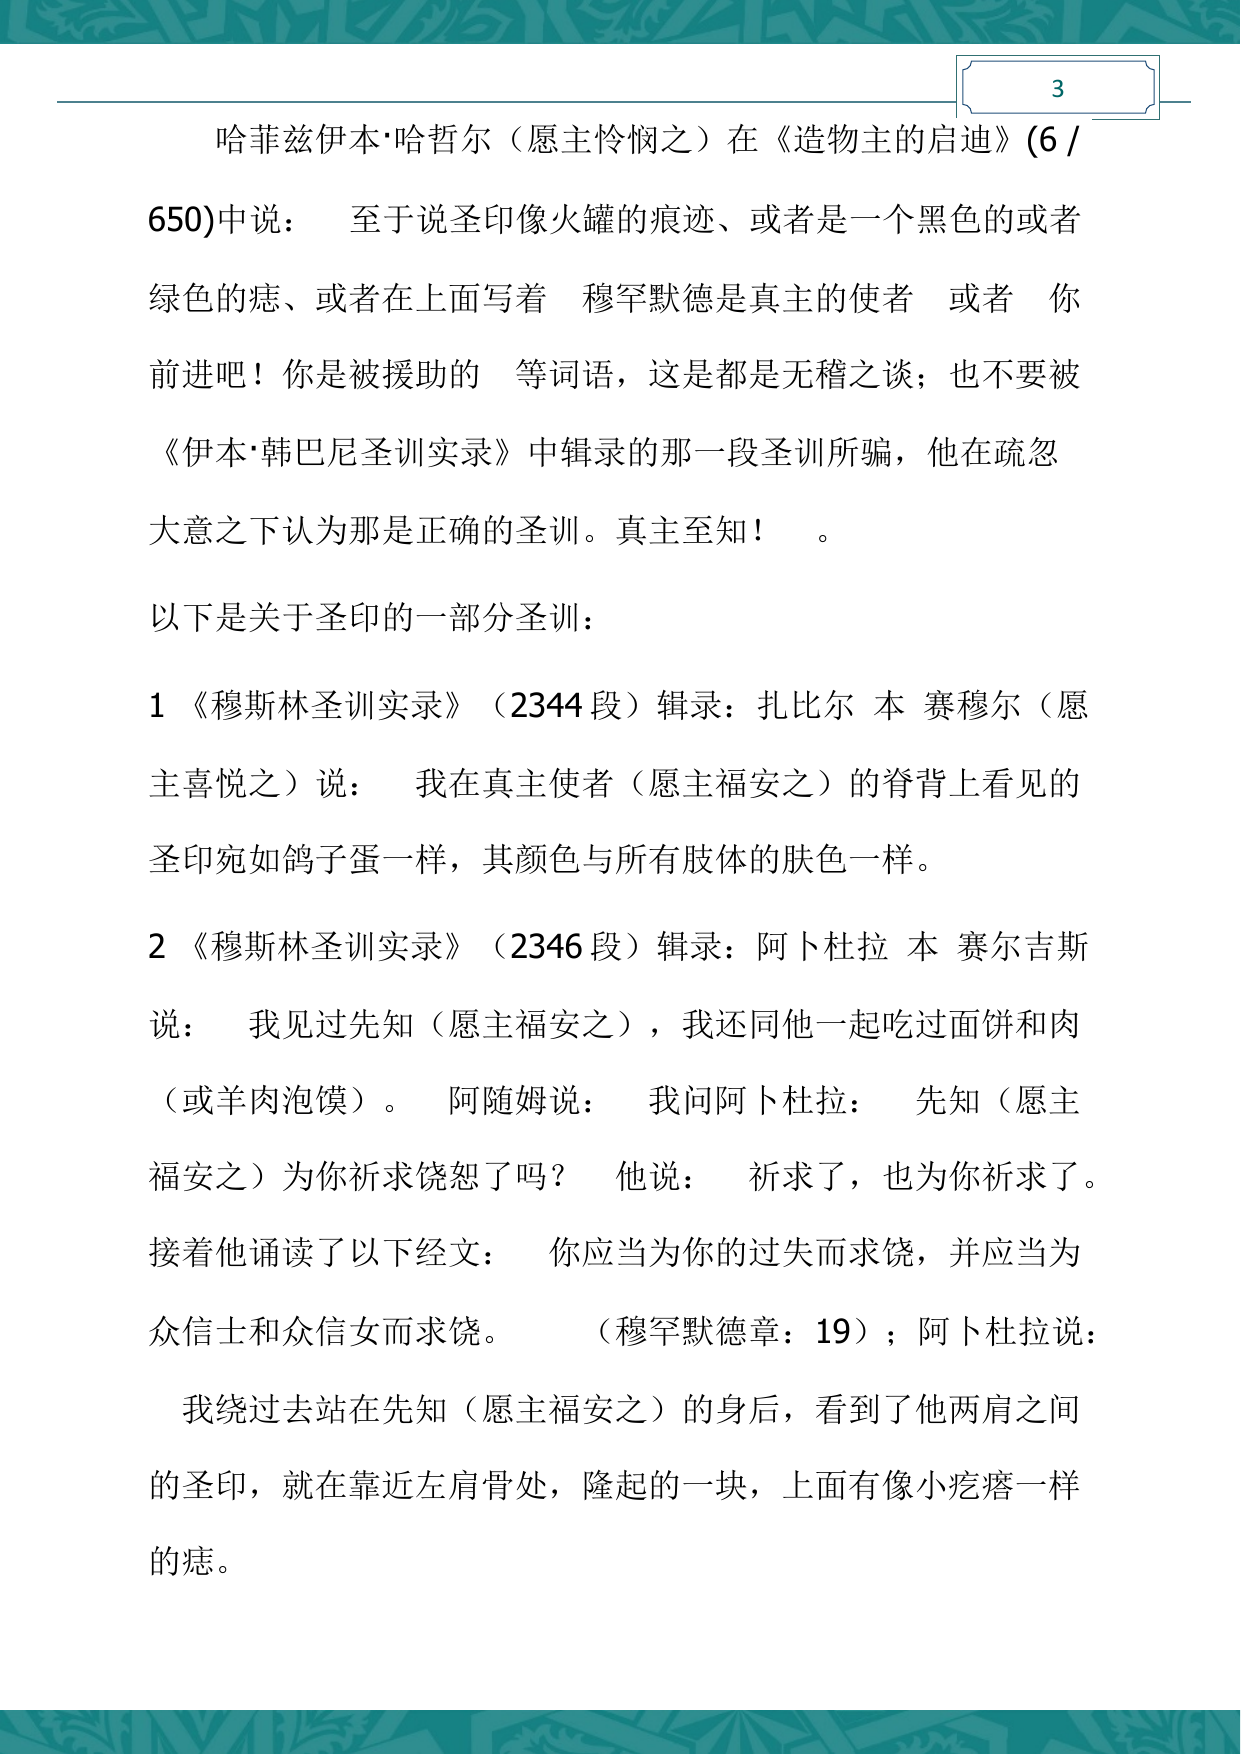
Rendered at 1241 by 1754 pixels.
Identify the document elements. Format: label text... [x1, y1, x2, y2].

text 哈菲兹伊本·哈哲尔（愿主怜悯之）在《造物主的启迪》(6 / 650)中说：“至于说圣印像火罐的痕迹、或者是一个黑色的或者绿色的痣、或者在上面写着“穆罕默德是真主的使者”或者“你前进吧！你是被援助的”等词语，这是都是无稽之谈；也不要被《伊本·韩巴尼圣训实录》中辑录的那一段圣训所骗，他在疏忽大意之下认为那是正确的圣训。真主至知！”。 [148, 118, 1092, 547]
picture [0, 1710, 1241, 1754]
text 1 《穆斯林圣训实录》（2344段）辑录：扎比尔•本•赛穆尔（愿主喜悦之）说：“我在真主使者（愿主福安之）的脊背上看见的圣印宛如鸽子蛋一样，其颜色与所有肢体的肤色一样。” [148, 684, 1092, 876]
text 2 《穆斯林圣训实录》（2346段）辑录：阿卜杜拉•本•赛尔吉斯说：“我见过先知（愿主福安之），我还同他一起吃过面饼和肉（或羊肉泡馍）。”阿随姆说：“我问阿卜杜拉：“先知（愿主福安之）为你祈求饶恕了吗？”他说：“祈求了，也为你祈求了。接着他诵读了以下经文：‘你应当为你的过失而求饶，并应当为众信士和众信女而求饶。’”（穆罕默德章：19）；阿卜杜拉说：“我绕过去站在先知（愿主福安之）的身后，看到了他两肩之间的圣印，就在靠近左肩骨处，隆起的一块，上面有像小疙瘩一样的痣。” [148, 925, 1092, 1578]
text 以下是关于圣印的一部分圣训： [148, 596, 1092, 634]
picture [0, 0, 1240, 44]
